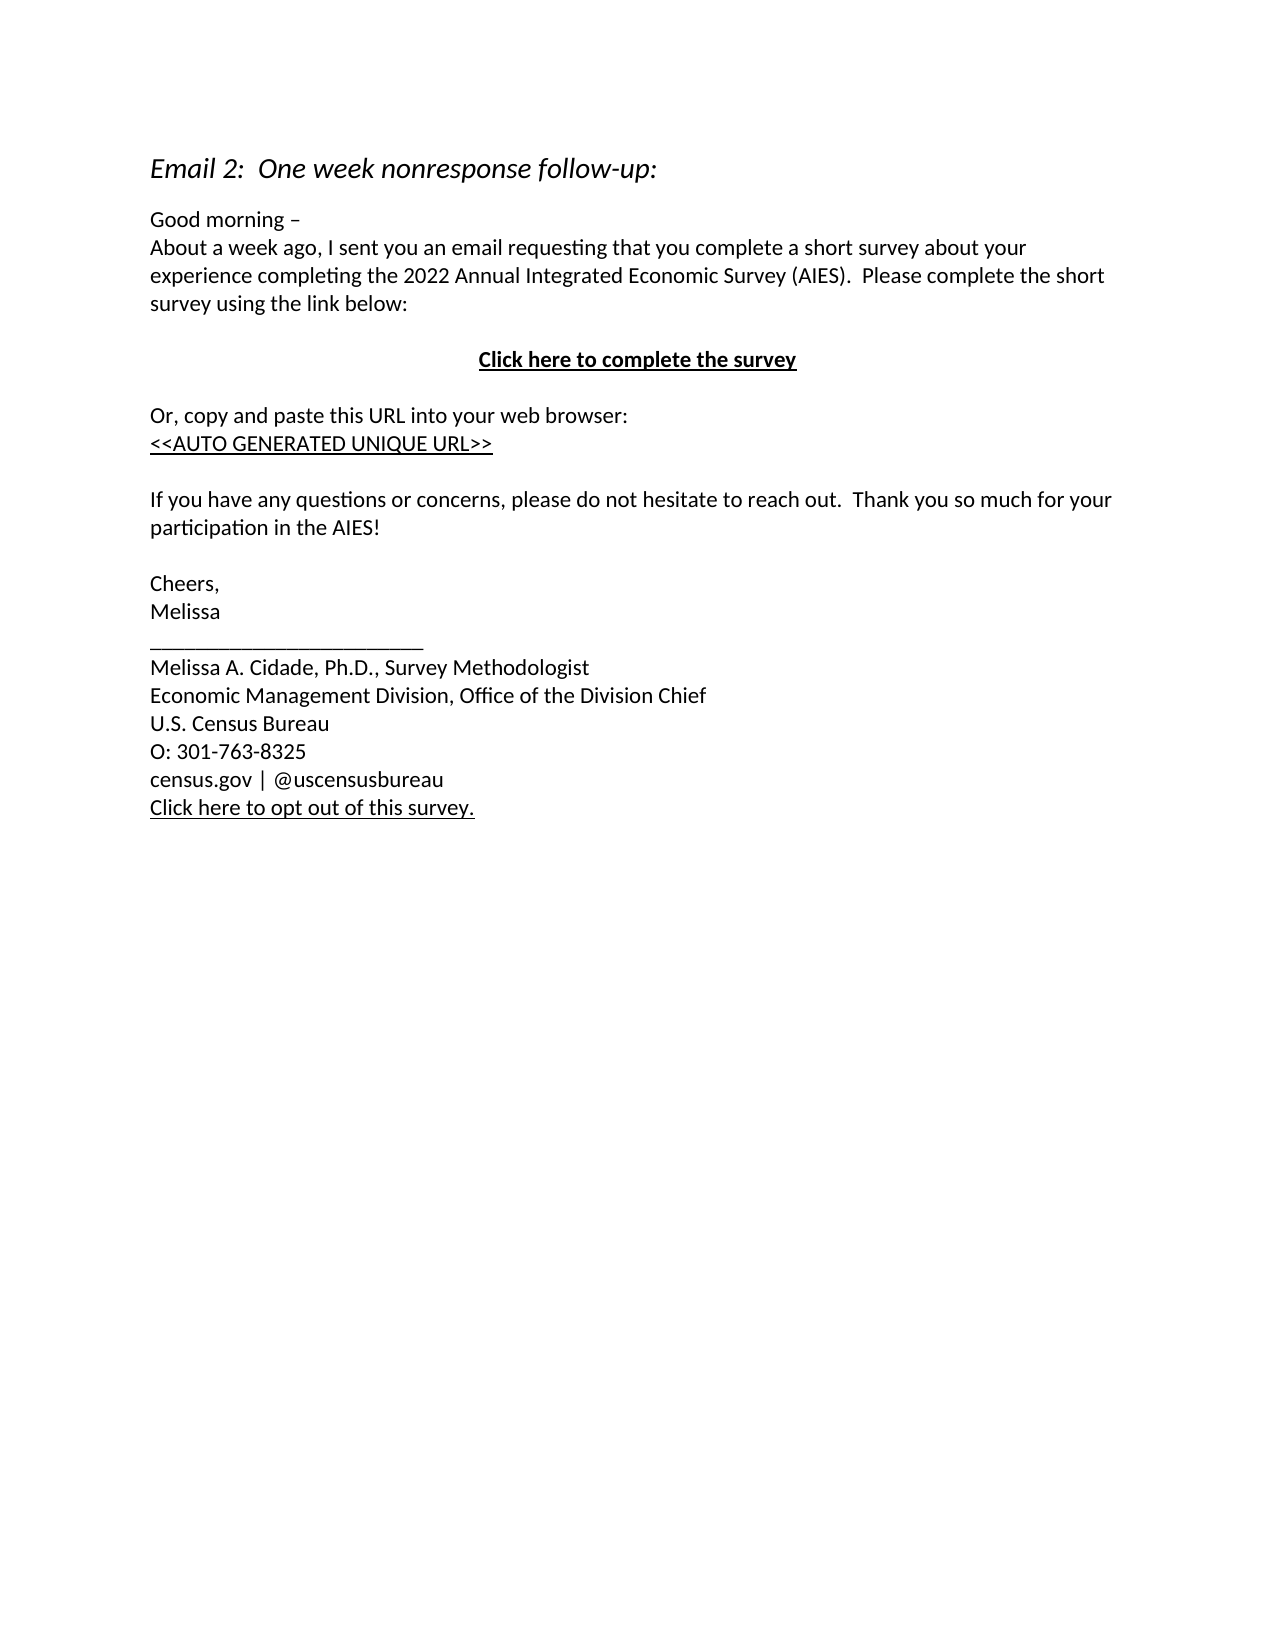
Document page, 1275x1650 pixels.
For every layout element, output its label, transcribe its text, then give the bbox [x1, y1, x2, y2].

text U.S. Census Bureau [150, 709, 1125, 737]
text Email 2: One week nonresponse follow-up: [150, 150, 1125, 186]
text Click here to complete the survey [150, 345, 1125, 373]
text Melissa [150, 597, 1125, 625]
text ________________________ [150, 625, 1125, 653]
text Good morning – [150, 205, 1125, 233]
text About a week ago, I sent you an email requesting that you complete a short survey about your experience completing the 2022 Annual Integrated Economic Survey (AIES). Please complete the short survey using the link below: [150, 233, 1125, 317]
text Cheers, [150, 569, 1125, 597]
text O: 301-763-8325 [150, 737, 1125, 766]
text Melissa A. Cidade, Ph.D., Survey Methodologist [150, 653, 1125, 681]
text Or, copy and paste this URL into your web browser: [150, 401, 1125, 429]
text <<AUTO GENERATED UNIQUE URL>> [150, 429, 1125, 457]
text census.gov | @uscensusbureau [150, 766, 1125, 793]
text Economic Management Division, Office of the Division Chief [150, 681, 1125, 709]
text Click here to opt out of this survey. [150, 793, 1125, 822]
text If you have any questions or concerns, please do not hesitate to reach out. Thank you so much for your participation in the AIES! [150, 485, 1125, 541]
